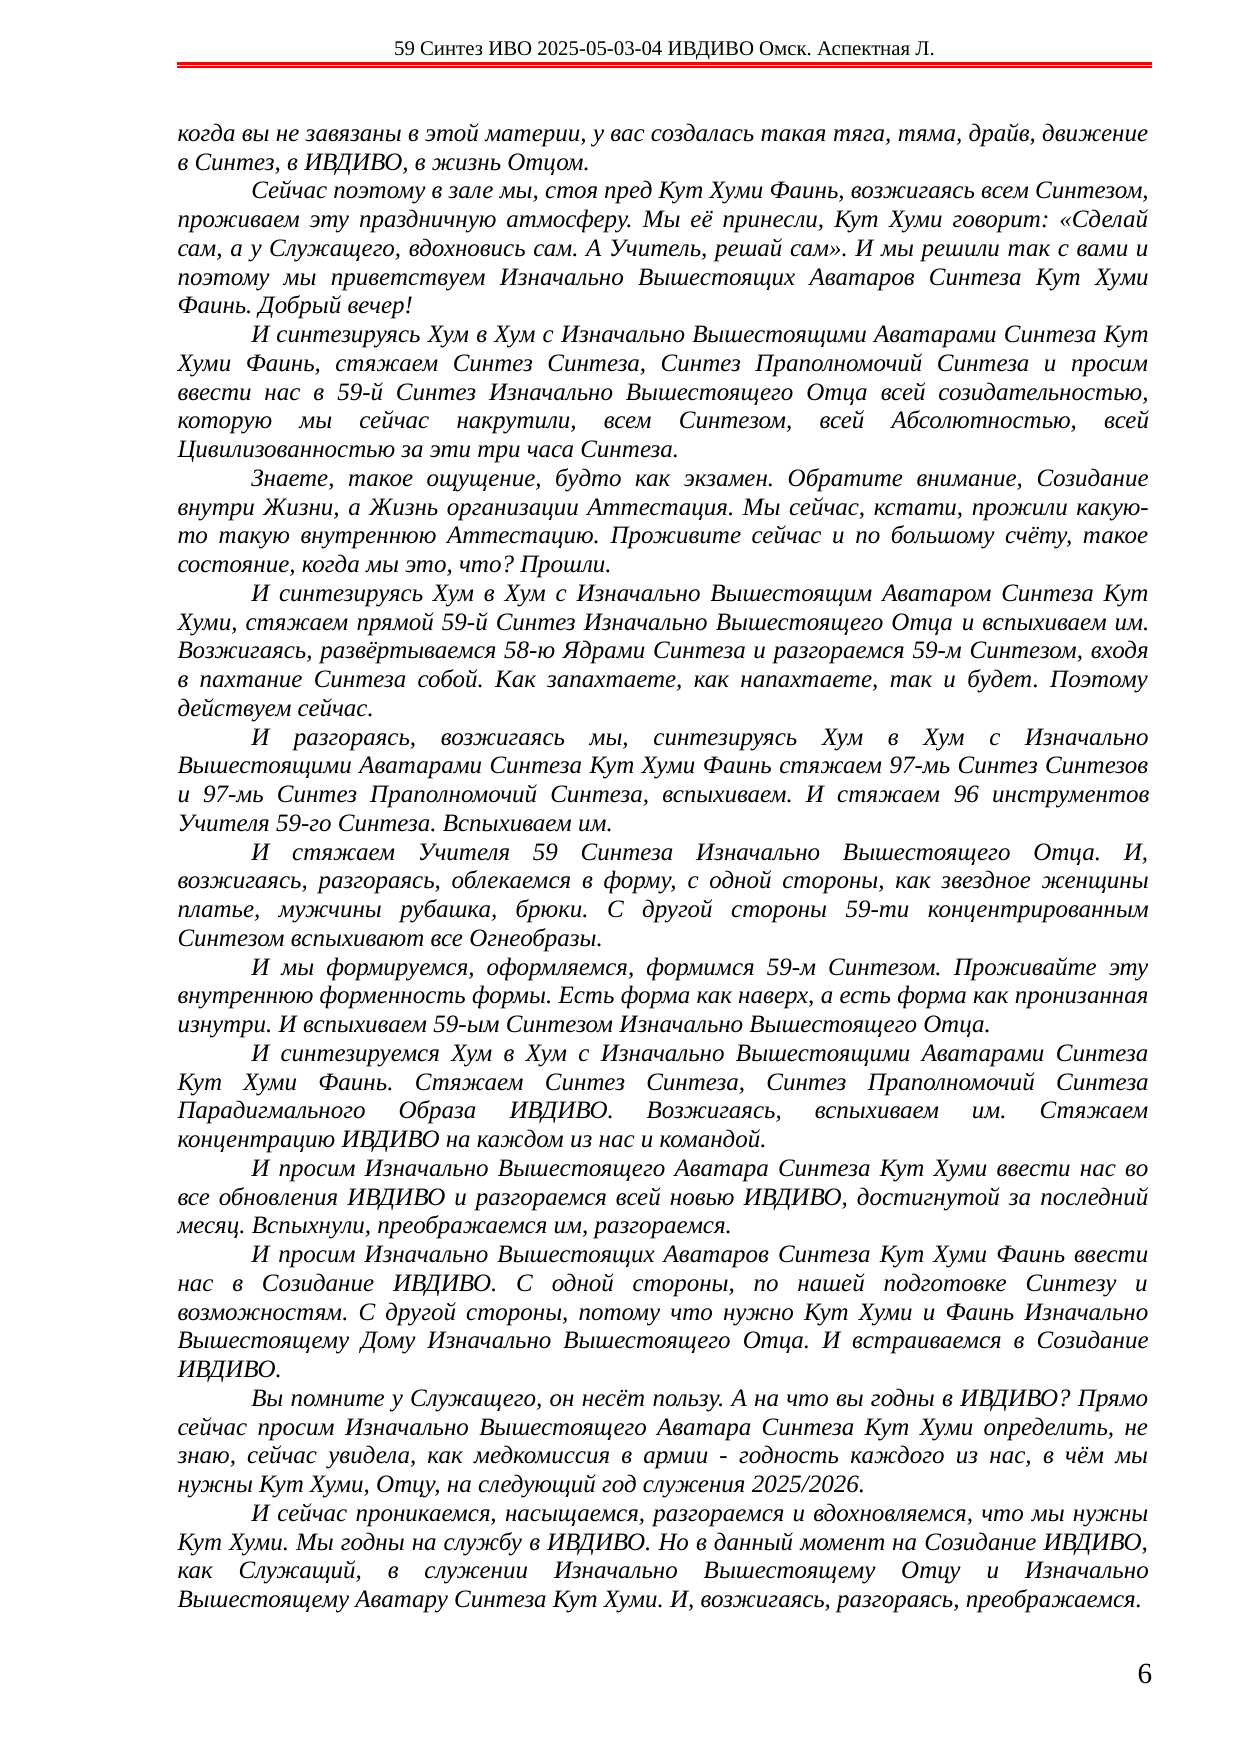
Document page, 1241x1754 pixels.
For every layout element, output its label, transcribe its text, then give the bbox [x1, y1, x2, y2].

text И сейчас проникаемся, насыщаемся, разгораемся и вдохновляемся, что мы нужны Кут Хуми. Мы годны на службу в ИВДИВО. Но в данный момент на Созидание ИВДИВО, как Служащий, в служении Изначально Вышестоящему Отцу и Изначально Вышестоящему Аватару Синтеза Кут Хуми. И, возжигаясь, разгораясь, преображаемся. [177, 1498, 1152, 1613]
text И просим Изначально Вышестоящего Аватара Синтеза Кут Хуми ввести нас во все обновления ИВДИВО и разгораемся всей новью ИВДИВО, достигнутой за последний месяц. Вспыхнули, преображаемся им, разгораемся. [177, 1153, 1152, 1239]
text И мы формируемся, оформляемся, формимся 59-м Синтезом. Проживайте эту внутреннюю форменность формы. Есть форма как наверх, а есть форма как пронизанная изнутри. И вспыхиваем 59-ым Синтезом Изначально Вышестоящего Отца. [177, 952, 1152, 1038]
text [177, 118, 1152, 176]
text И разгораясь, возжигаясь мы, синтезируясь Хум в Хум с Изначально Вышестоящими Аватарами Синтеза Кут Хуми Фаинь стяжаем 97-мь Синтез Синтезов и 97-мь Синтез Праполномочий Синтеза, вспыхиваем. И стяжаем 96 инструментов Учителя 59-го Синтеза. Вспыхиваем им. [177, 722, 1152, 837]
text И просим Изначально Вышестоящих Аватаров Синтеза Кут Хуми Фаинь ввести нас в Созидание ИВДИВО. С одной стороны, по нашей подготовке Синтезу и возможностям. С другой стороны, потому что нужно Кут Хуми и Фаинь Изначально Вышестоящему Дому Изначально Вышестоящего Отца. И встраиваемся в Созидание ИВДИВО. [177, 1239, 1152, 1383]
text Вы помните у Служащего, он несёт пользу. А на что вы годны в ИВДИВО? Прямо сейчас просим Изначально Вышестоящего Аватара Синтеза Кут Хуми определить, не знаю, сейчас увидела, как медкомиссия в армии - годность каждого из нас, в чём мы нужны Кут Хуми, Отцу, на следующий год служения 2025/2026. [177, 1383, 1152, 1498]
text И синтезируемся Хум в Хум с Изначально Вышестоящими Аватарами Синтеза Кут Хуми Фаинь. Стяжаем Синтез Синтеза, Синтез Праполномочий Синтеза Парадигмального Образа ИВДИВО. Возжигаясь, вспыхиваем им. Стяжаем концентрацию ИВДИВО на каждом из нас и командой. [177, 1038, 1152, 1153]
text Сейчас поэтому в зале мы, стоя пред Кут Хуми Фаинь, возжигаясь всем Синтезом, проживаем эту праздничную атмосферу. Мы её принесли, Кут Хуми говорит: «Сделай сам, а у Служащего, вдохновись сам. А Учитель, решай сам». И мы решили так с вами и поэтому мы приветствуем Изначально Вышестоящих Аватаров Синтеза Кут Хуми Фаинь. Добрый вечер! [177, 176, 1152, 319]
text И стяжаем Учителя 59 Синтеза Изначально Вышестоящего Отца. И, возжигаясь, разгораясь, облекаемся в форму, с одной стороны, как звездное женщины платье, мужчины рубашка, брюки. С другой стороны 59-ти концентрированным Синтезом вспыхивают все Огнеобразы. [177, 837, 1152, 952]
text И синтезируясь Хум в Хум с Изначально Вышестоящими Аватарами Синтеза Кут Хуми Фаинь, стяжаем Синтез Синтеза, Синтез Праполномочий Синтеза и просим ввести нас в 59-й Синтез Изначально Вышестоящего Отца всей созидательностью, которую мы сейчас накрутили, всем Синтезом, всей Абсолютностью, всей Цивилизованностью за эти три часа Синтеза. [177, 319, 1152, 463]
text И синтезируясь Хум в Хум с Изначально Вышестоящим Аватаром Синтеза Кут Хуми, стяжаем прямой 59-й Синтез Изначально Вышестоящего Отца и вспыхиваем им. Возжигаясь, развёртываемся 58-ю Ядрами Синтеза и разгораемся 59-м Синтезом, входя в пахтание Синтеза собой. Как запахтаете, как напахтаете, так и будет. Поэтому действуем сейчас. [177, 578, 1152, 722]
text Знаете, такое ощущение, будто как экзамен. Обратите внимание, Созидание внутри Жизни, а Жизнь организации Аттестация. Мы сейчас, кстати, прожили какую-то такую внутреннюю Аттестацию. Проживите сейчас и по большому счёту, такое состояние, когда мы это, что? Прошли. [177, 463, 1152, 578]
